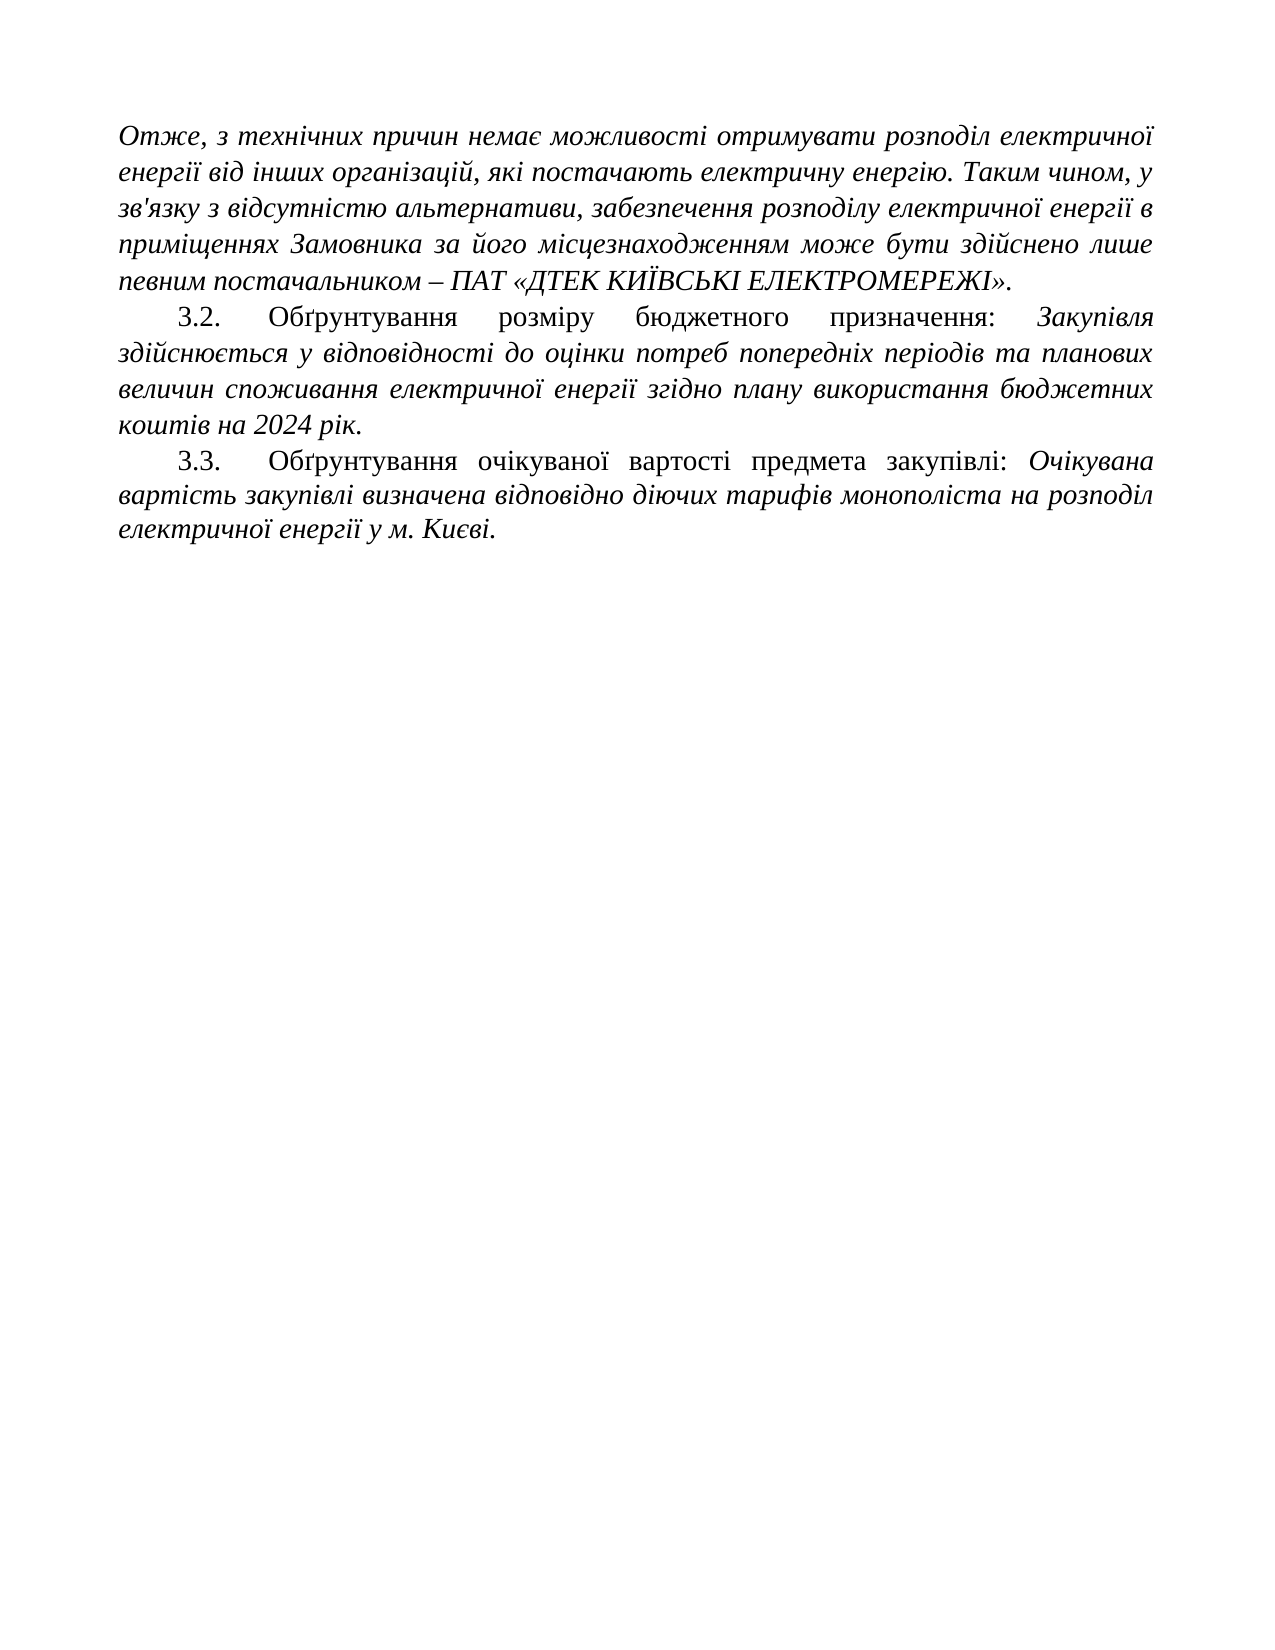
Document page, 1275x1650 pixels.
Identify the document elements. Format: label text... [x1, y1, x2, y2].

list Обґрунтування очікуваної вартості предмета закупівлі: Очікувана вартість закупівлі визначена відповідно діючих тарифів монополіста на розподіл електричної енергії у м. Києві. [118, 443, 1157, 546]
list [118, 118, 1157, 296]
list Обґрунтування розміру бюджетного призначення: Закупівля здійснюється у відповідності до оцінки потреб попередніх періодів та планових величин споживання електричної енергії згідно плану використання бюджетних коштів на 2024 рік. [118, 299, 1157, 441]
